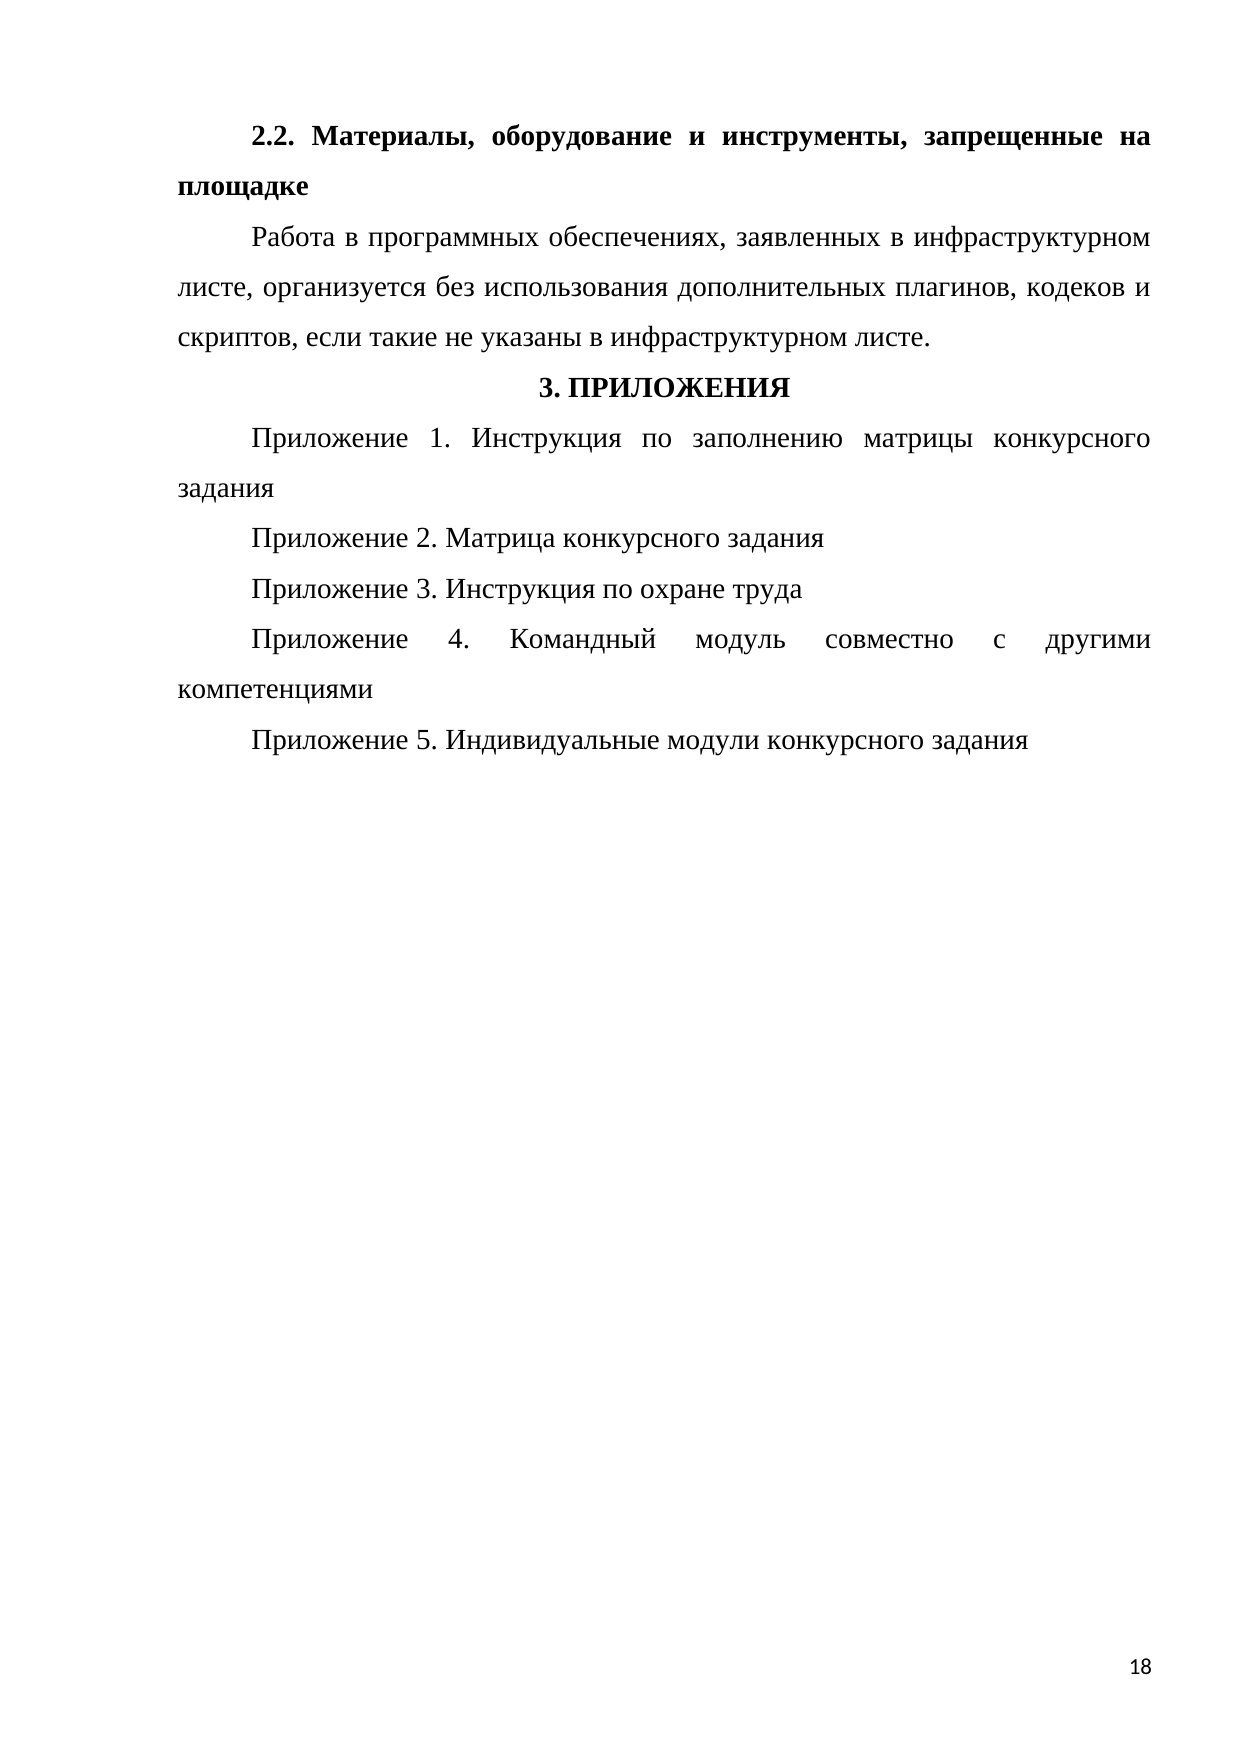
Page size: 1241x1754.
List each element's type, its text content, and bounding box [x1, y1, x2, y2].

text Работа в программных обеспечениях, заявленных в инфраструктурном листе, организуется без использования дополнительных плагинов, кодеков и скриптов, если такие не указаны в инфраструктурном листе. [177, 219, 1152, 353]
text Приложение 1. Инструкция по заполнению матрицы конкурсного задания [177, 420, 1152, 504]
subtitle 2.2. Материалы, оборудование и инструменты, запрещенные на площадке [177, 118, 1152, 202]
text Приложение 3. Инструкция по охране труда [177, 571, 1152, 604]
subtitle 3. Приложения [177, 370, 1152, 403]
text Приложение 5. Индивидуальные модули конкурсного задания [177, 722, 1152, 755]
text Приложение 2. Матрица конкурсного задания [177, 521, 1152, 554]
text Приложение 4. Командный модуль совместно с другими компетенциями [177, 621, 1152, 705]
